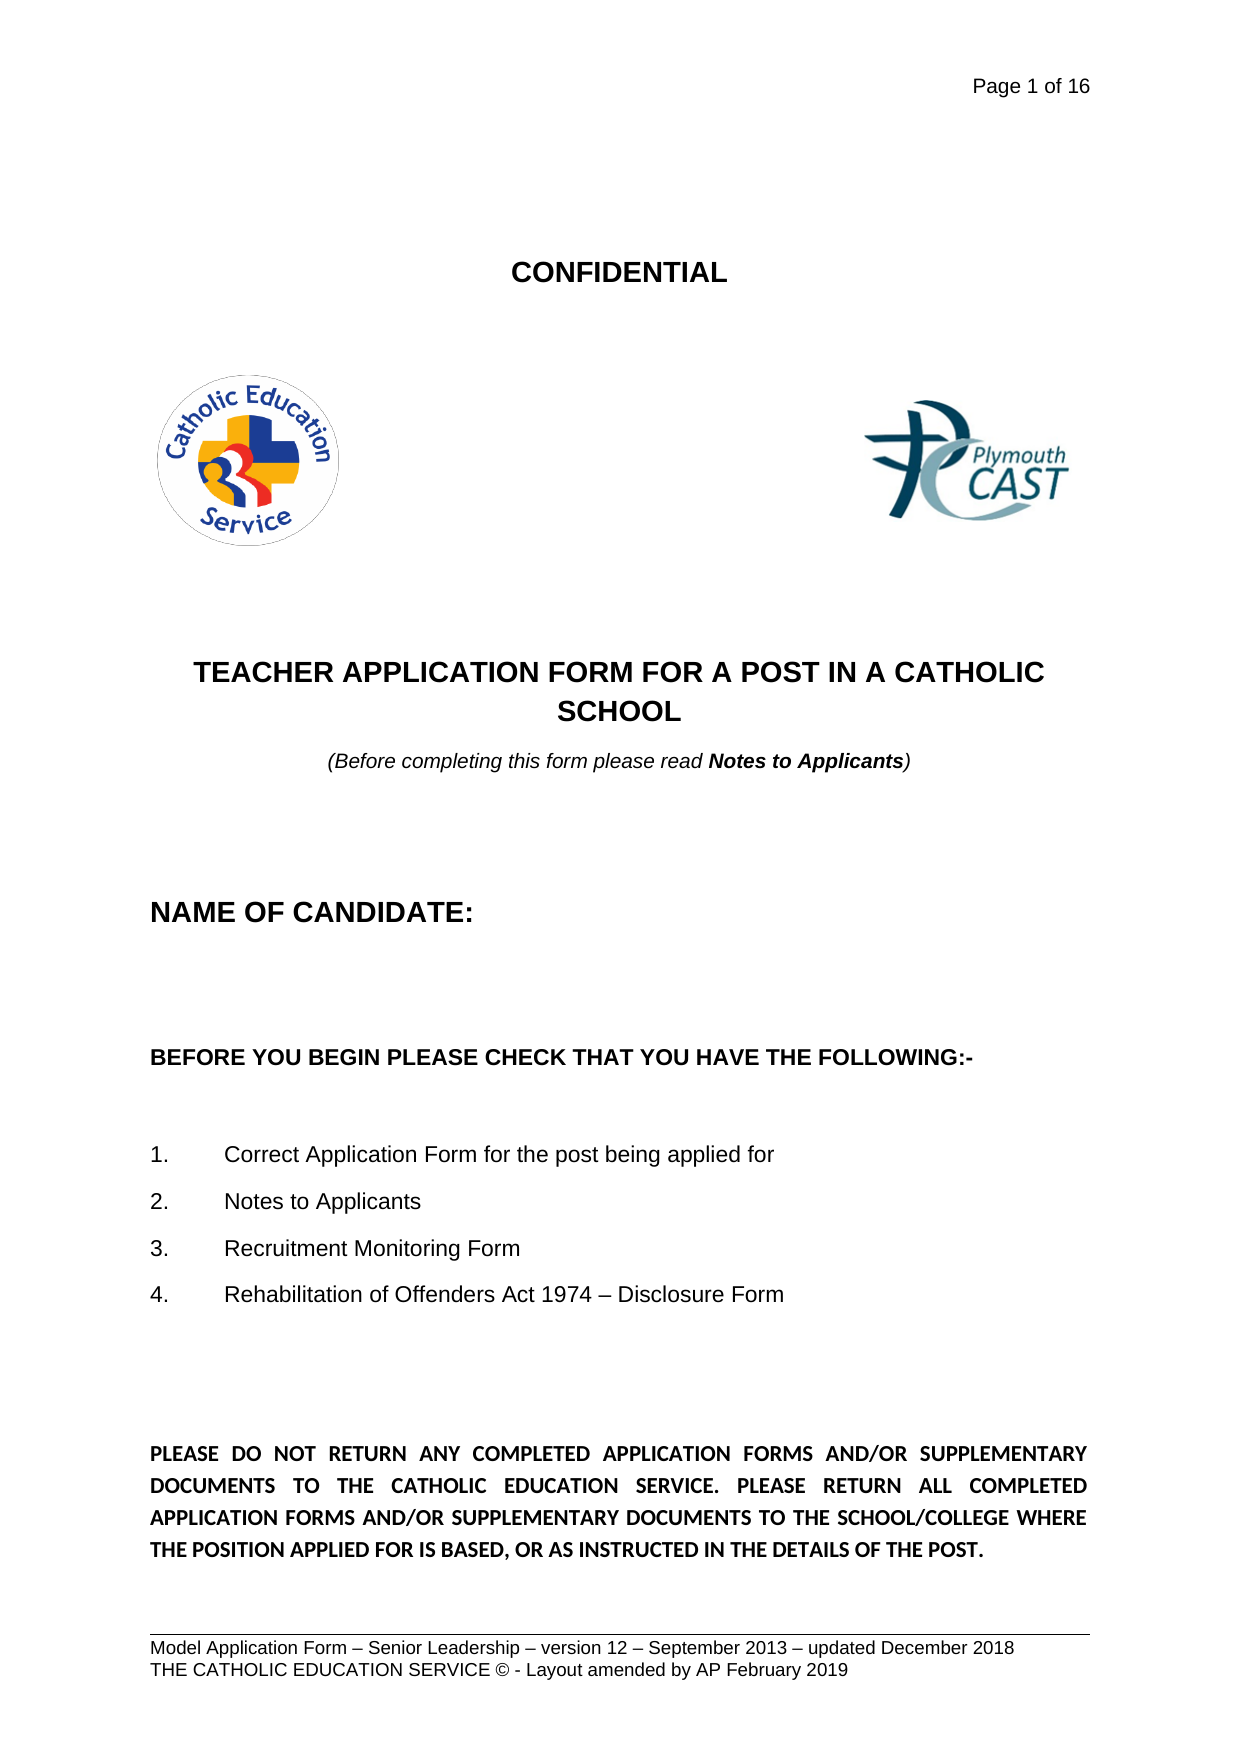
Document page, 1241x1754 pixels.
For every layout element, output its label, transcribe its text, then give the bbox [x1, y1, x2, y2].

subtitle BEFORE YOU BEGIN PLEASE CHECK THAT YOU HAVE THE FOLLOWING:- [150, 1044, 1088, 1071]
text NAME OF CANDIDATE: [150, 895, 1088, 929]
text CONFIDENTIAL [150, 255, 1088, 289]
text (Before completing this form please read Notes to Applicants) [150, 749, 1088, 773]
list Rehabilitation of Offenders Act 1974 – Disclosure Form [150, 1281, 1088, 1308]
list Recruitment Monitoring Form [150, 1234, 1088, 1261]
list Correct Application Form for the post being applied for [150, 1141, 1088, 1167]
picture [156, 375, 341, 548]
picture [864, 400, 1083, 522]
subtitle PLEASE DO NOT RETURN ANY COMPLETED APPLICATION FORMS AND/OR SUPPLEMENTARY DOCUMENTS TO THE CATHOLIC EDUCATION SERVICE. PLEASE RETURN ALL COMPLETED APPLICATION FORMS AND/OR SUPPLEMENTARY DOCUMENTS TO THE SCHOOL/COLLEGE WHERE THE POSITION APPLIED FOR IS BASED, OR AS INSTRUCTED IN THE DETAILS OF THE POST. [150, 1439, 1088, 1563]
text TEACHER APPLICATION FORM FOR A POST IN A CATHOLIC SCHOOL [150, 655, 1088, 727]
list Notes to Applicants [150, 1188, 1088, 1214]
